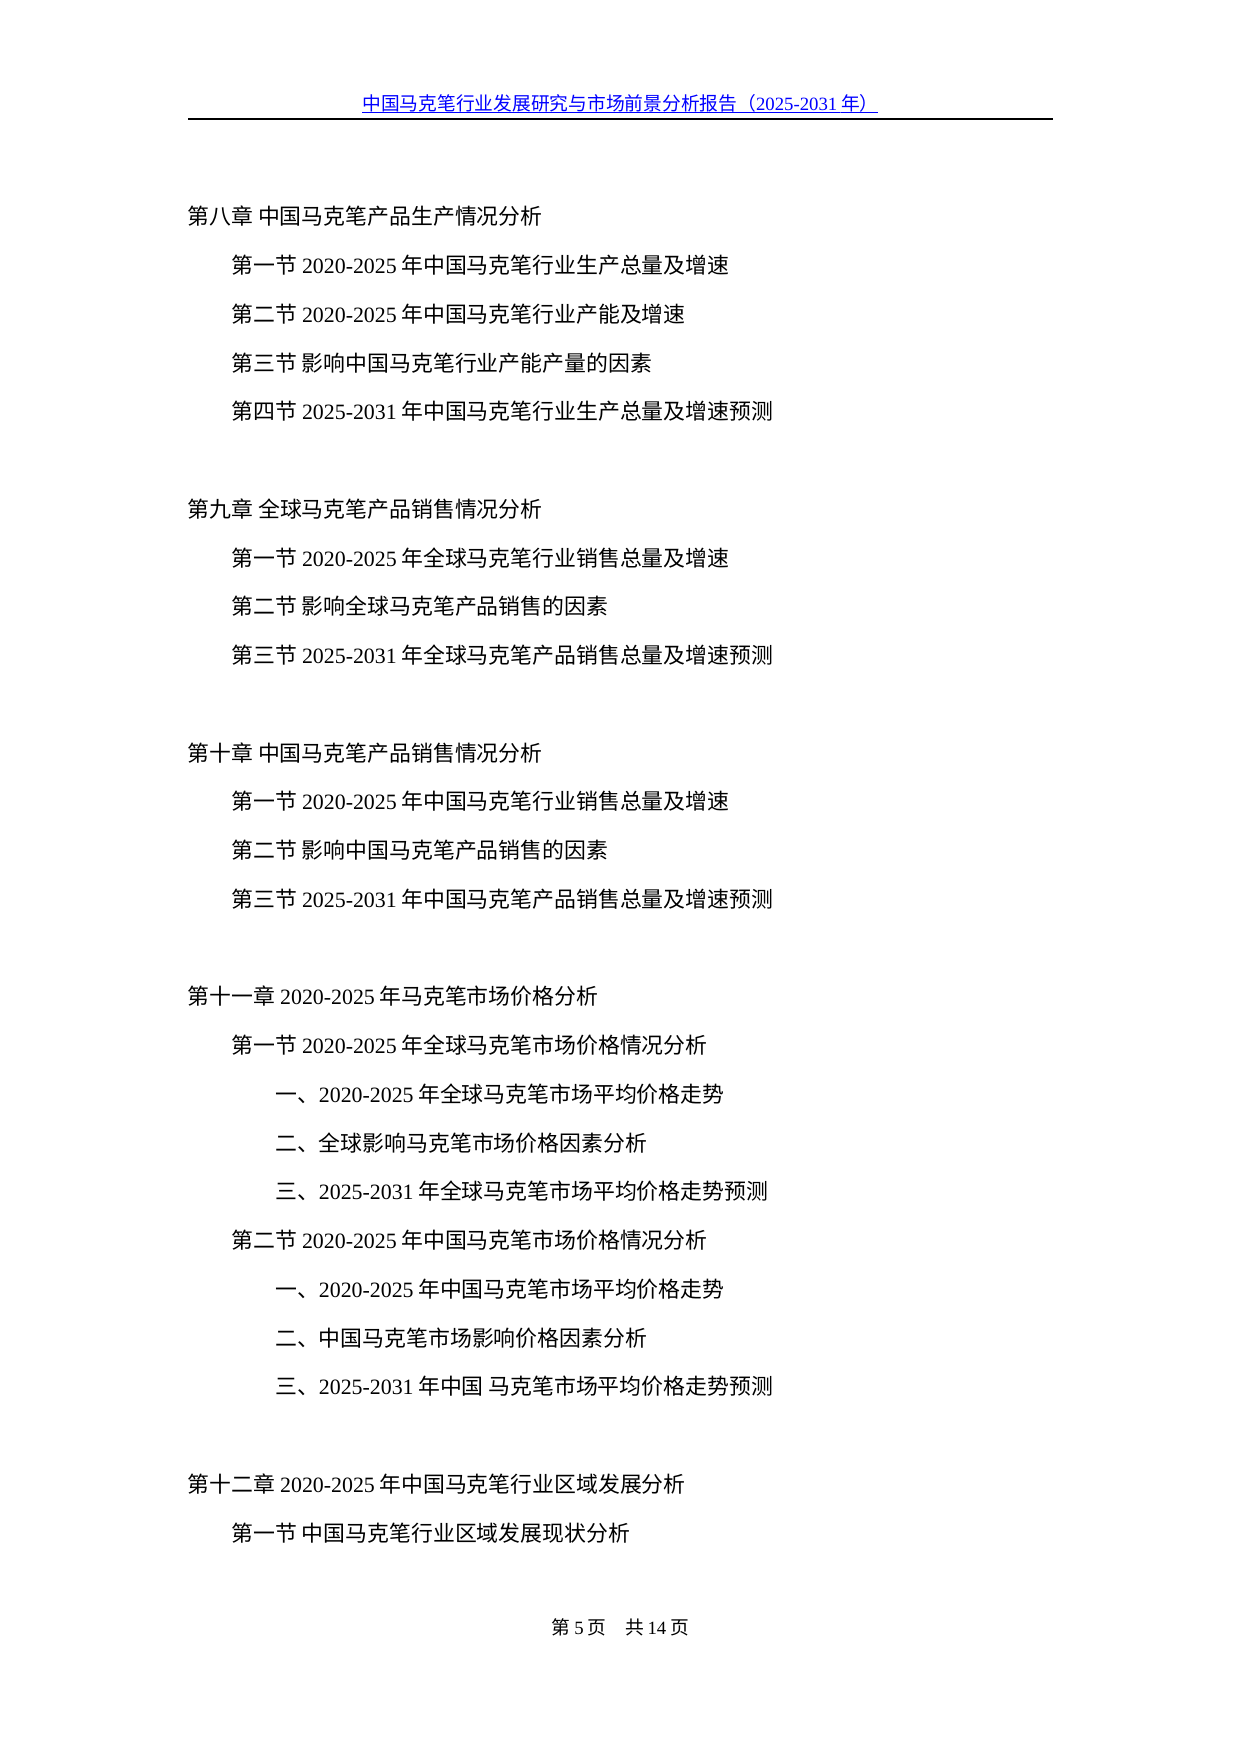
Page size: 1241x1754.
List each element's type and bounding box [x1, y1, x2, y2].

text [187, 150, 1053, 1548]
